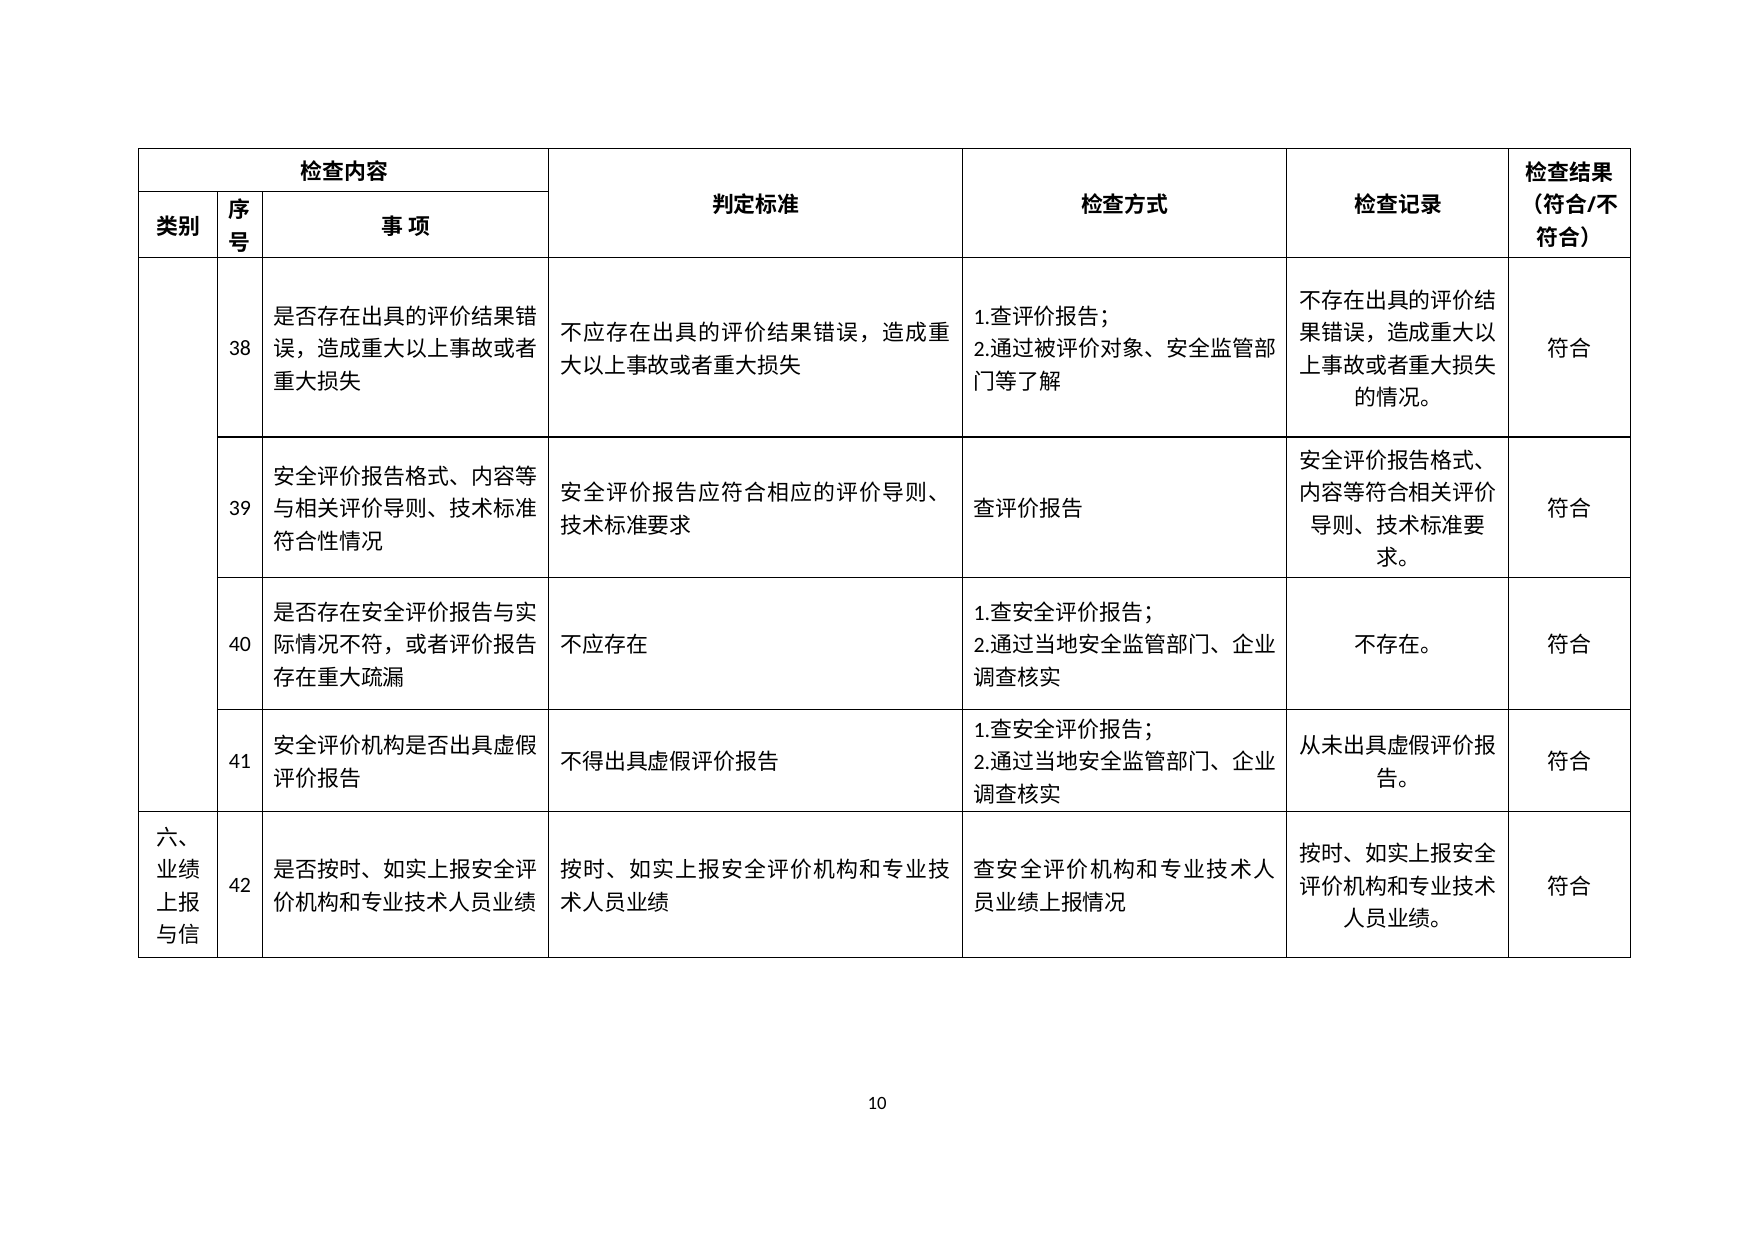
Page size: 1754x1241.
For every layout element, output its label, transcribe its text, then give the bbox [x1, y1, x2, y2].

table_cell 不应存在出具的评价结果错误，造成重大以上事故或者重大损失 [549, 258, 962, 436]
table_cell 是否存在安全评价报告与实际情况不符，或者评价报告存在重大疏漏 [263, 578, 548, 708]
table_cell 安全评价机构是否出具虚假评价报告 [263, 710, 548, 811]
table_header 检查内容 [139, 149, 548, 191]
table_cell 不存在。 [1287, 578, 1508, 708]
table_cell 事 项 [263, 192, 548, 257]
table_cell 符合 [1509, 812, 1630, 957]
table_cell 查评价报告 [963, 438, 1286, 577]
table_cell 符合 [1509, 258, 1630, 436]
table_header 检查记录 [1287, 149, 1508, 257]
table_cell 符合 [1509, 438, 1630, 577]
table_cell 是否存在出具的评价结果错误，造成重大以上事故或者重大损失 [263, 258, 548, 436]
table_cell 不应存在 [549, 578, 962, 708]
table_header 检查方式 [963, 149, 1286, 257]
table_cell 按时、如实上报安全评价机构和专业技术人员业绩。 [1287, 812, 1508, 957]
table_cell 安全评价报告格式、内容等与相关评价导则、技术标准符合性情况 [263, 438, 548, 577]
table_cell 39 [218, 438, 262, 577]
table_cell 序号 [218, 192, 262, 257]
table_header 判定标准 [549, 149, 962, 257]
table_cell 类别 [139, 192, 217, 257]
table_cell 安全评价报告应符合相应的评价导则、技术标准要求 [549, 438, 962, 577]
table_cell 符合 [1509, 710, 1630, 811]
table_cell 1.查安全评价报告； 2.通过当地安全监管部门、企业调查核实 [963, 710, 1286, 811]
table_cell 从未出具虚假评价报告。 [1287, 710, 1508, 811]
table_cell 六、业绩上报与信息网上公开情况 [139, 812, 217, 957]
table_cell 38 [218, 258, 262, 436]
table_cell 41 [218, 710, 262, 811]
table_cell 符合 [1509, 578, 1630, 708]
table_cell 按时、如实上报安全评价机构和专业技术人员业绩 [549, 812, 962, 957]
table_cell 不存在出具的评价结果错误，造成重大以上事故或者重大损失的情况。 [1287, 258, 1508, 436]
table_cell 42 [218, 812, 262, 957]
table_cell 1.查评价报告； 2.通过被评价对象、安全监管部门等了解 [963, 258, 1286, 436]
table_cell 不得出具虚假评价报告 [549, 710, 962, 811]
table_header 检查结果 （符合/不符合） [1509, 149, 1630, 257]
table_cell 是否按时、如实上报安全评价机构和专业技术人员业绩 [263, 812, 548, 957]
table_cell 1.查安全评价报告； 2.通过当地安全监管部门、企业调查核实 [963, 578, 1286, 708]
table_cell 40 [218, 578, 262, 708]
table_cell 安全评价报告格式、内容等符合相关评价导则、技术标准要求。 [1287, 438, 1508, 577]
table_cell 查安全评价机构和专业技术人员业绩上报情况 [963, 812, 1286, 957]
